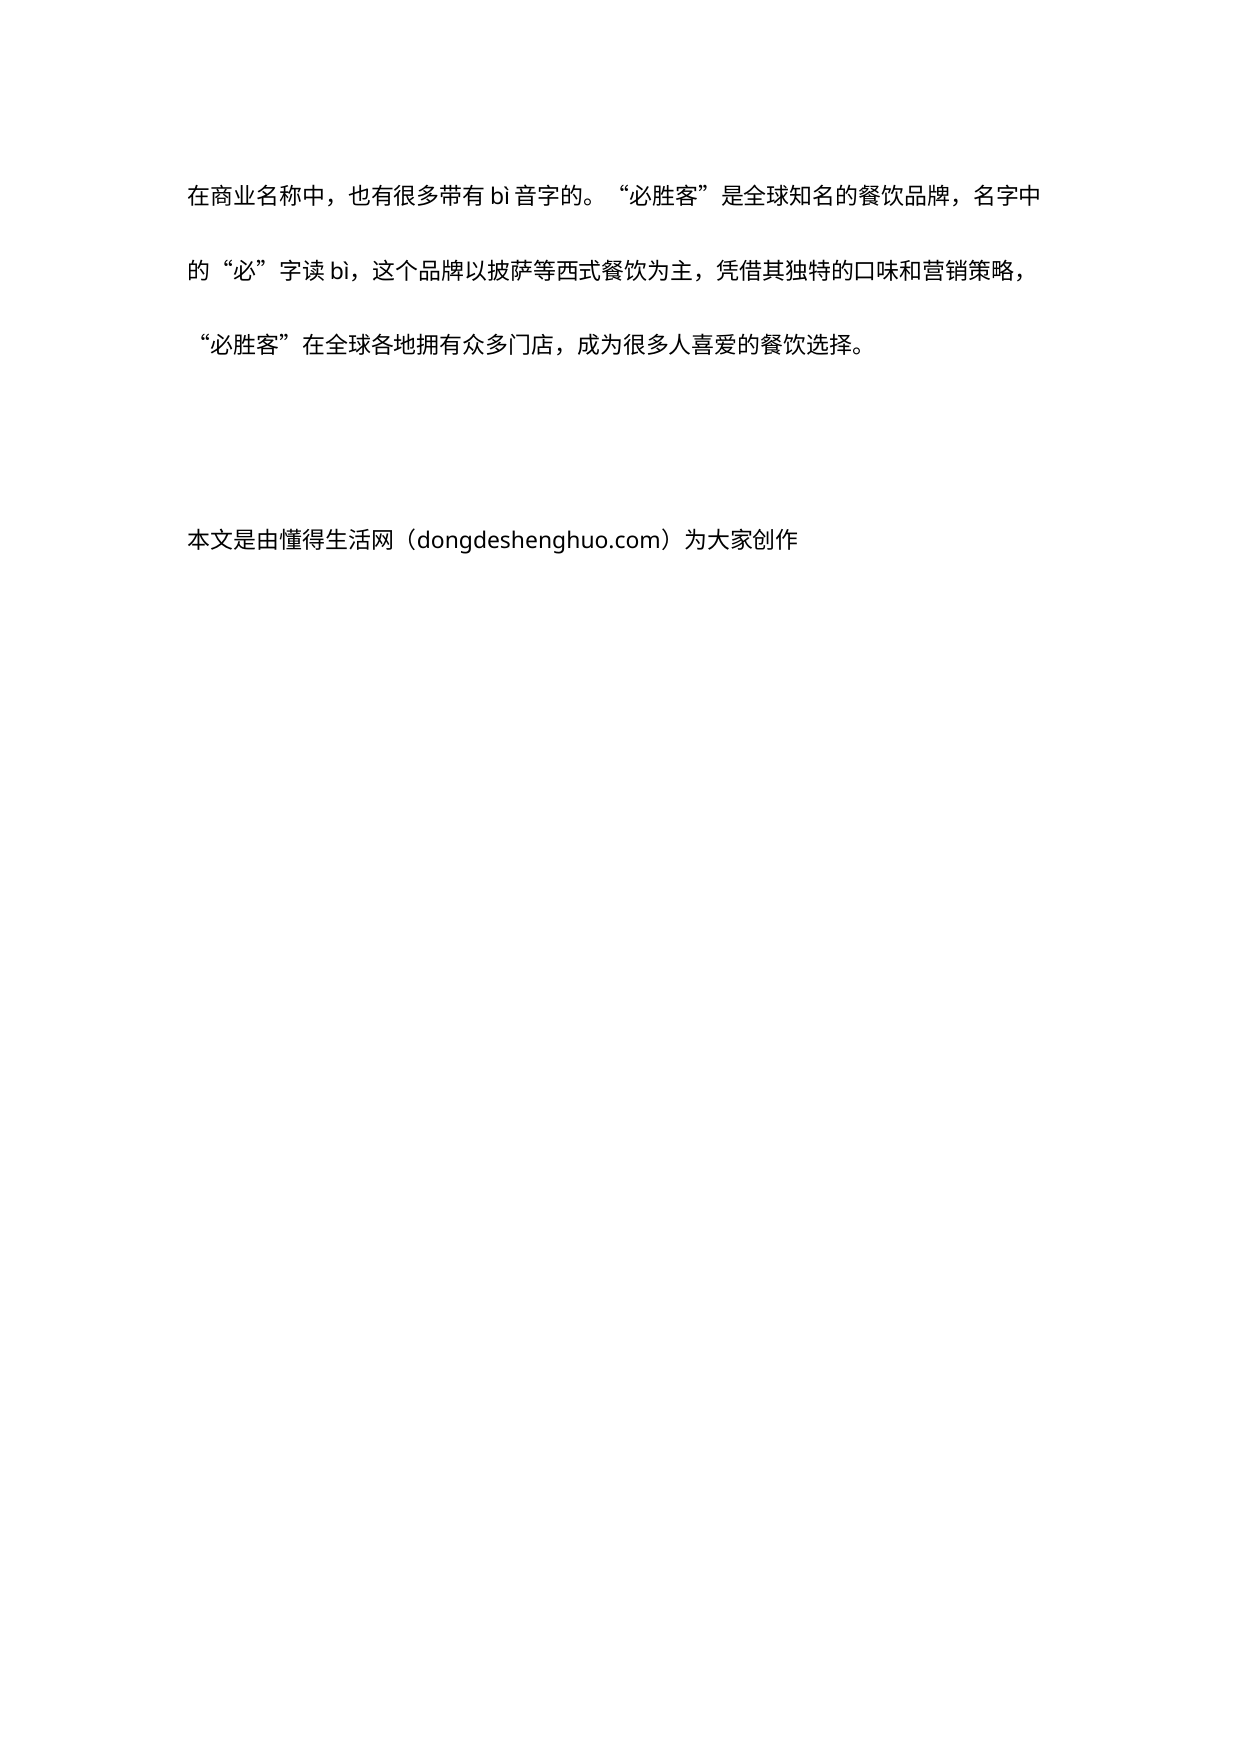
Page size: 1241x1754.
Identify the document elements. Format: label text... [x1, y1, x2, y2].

text 在商业名称中，也有很多带有bì音字的。“必胜客”是全球知名的餐饮品牌，名字中的“必”字读bì，这个品牌以披萨等西式餐饮为主，凭借其独特的口味和营销策略，“必胜客”在全球各地拥有众多门店，成为很多人喜爱的餐饮选择。 [187, 162, 1053, 376]
text 本文是由懂得生活网（dongdeshenghuo.com）为大家创作 [187, 506, 1053, 571]
